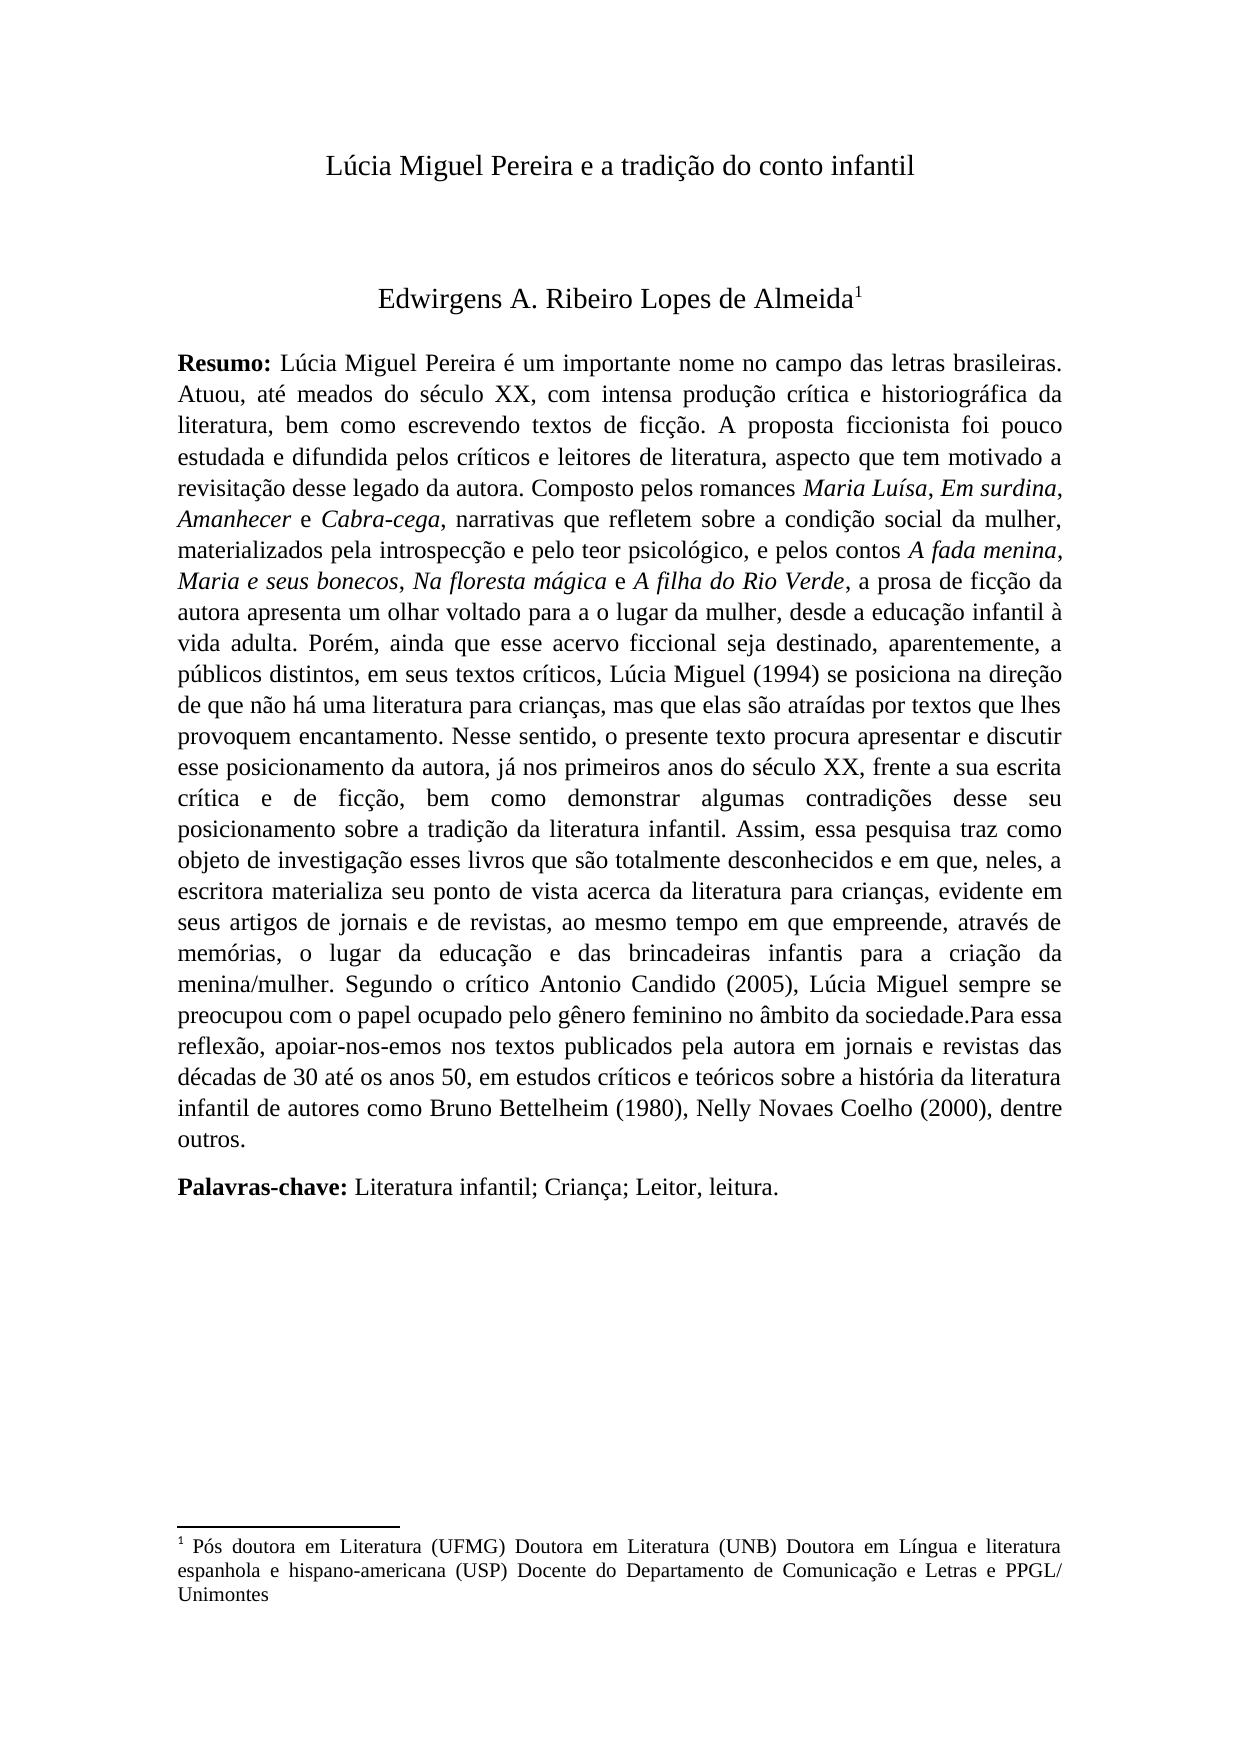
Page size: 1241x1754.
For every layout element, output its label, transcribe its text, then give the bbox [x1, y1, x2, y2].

text Lúcia Miguel Pereira e a tradição do conto infantil [177, 148, 1063, 181]
text Palavras-chave: Literatura infantil; Criança; Leitor, leitura. [177, 1172, 1063, 1201]
text Edwirgens A. Ribeiro Lopes de Almeida [177, 282, 1063, 315]
text Resumo: Lúcia Miguel Pereira é um importante nome no campo das letras brasileiras. Atuou, até meados do século XX, com intensa produção crítica e historiográfica da literatura, bem como escrevendo textos de ficção. A proposta ficcionista foi pouco estudada e difundida pelos críticos e leitores de literatura, aspecto que tem motivado a revisitação desse legado da autora. Composto pelos romances Maria Luísa, Em surdina, Amanhecer e Cabra-cega, narrativas que refletem sobre a condição social da mulher, materializados pela introspecção e pelo teor psicológico, e pelos contos A fada menina, Maria e seus bonecos, Na floresta mágica e A filha do Rio Verde, a prosa de ficção da autora apresenta um olhar voltado para a o lugar da mulher, desde a educação infantil à vida adulta. Porém, ainda que esse acervo ficcional seja destinado, aparentemente, a públicos distintos, em seus textos críticos, Lúcia Miguel (1994) se posiciona na direção de que não há uma literatura para crianças, mas que elas são atraídas por textos que lhes provoquem encantamento. Nesse sentido, o presente texto procura apresentar e discutir esse posicionamento da autora, já nos primeiros anos do século XX, frente a sua escrita crítica e de ficção, bem como demonstrar algumas contradições desse seu posicionamento sobre a tradição da literatura infantil. Assim, essa pesquisa traz como objeto de investigação esses livros que são totalmente desconhecidos e em que, neles, a escritora materializa seu ponto de vista acerca da literatura para crianças, evidente em seus artigos de jornais e de revistas, ao mesmo tempo em que empreende, através de memórias, o lugar da educação e das brincadeiras infantis para a criação da menina/mulher. Segundo o crítico Antonio Candido (2005), Lúcia Miguel sempre se preocupou com o papel ocupado pelo gênero feminino no âmbito da sociedade.Para essa reflexão, apoiar-nos-emos nos textos publicados pela autora em jornais e revistas das décadas de 30 até os anos 50, em estudos críticos e teóricos sobre a história da literatura infantil de autores como Bruno Bettelheim (1980), Nelly Novaes Coelho (2000), dentre outros. [177, 348, 1063, 1153]
